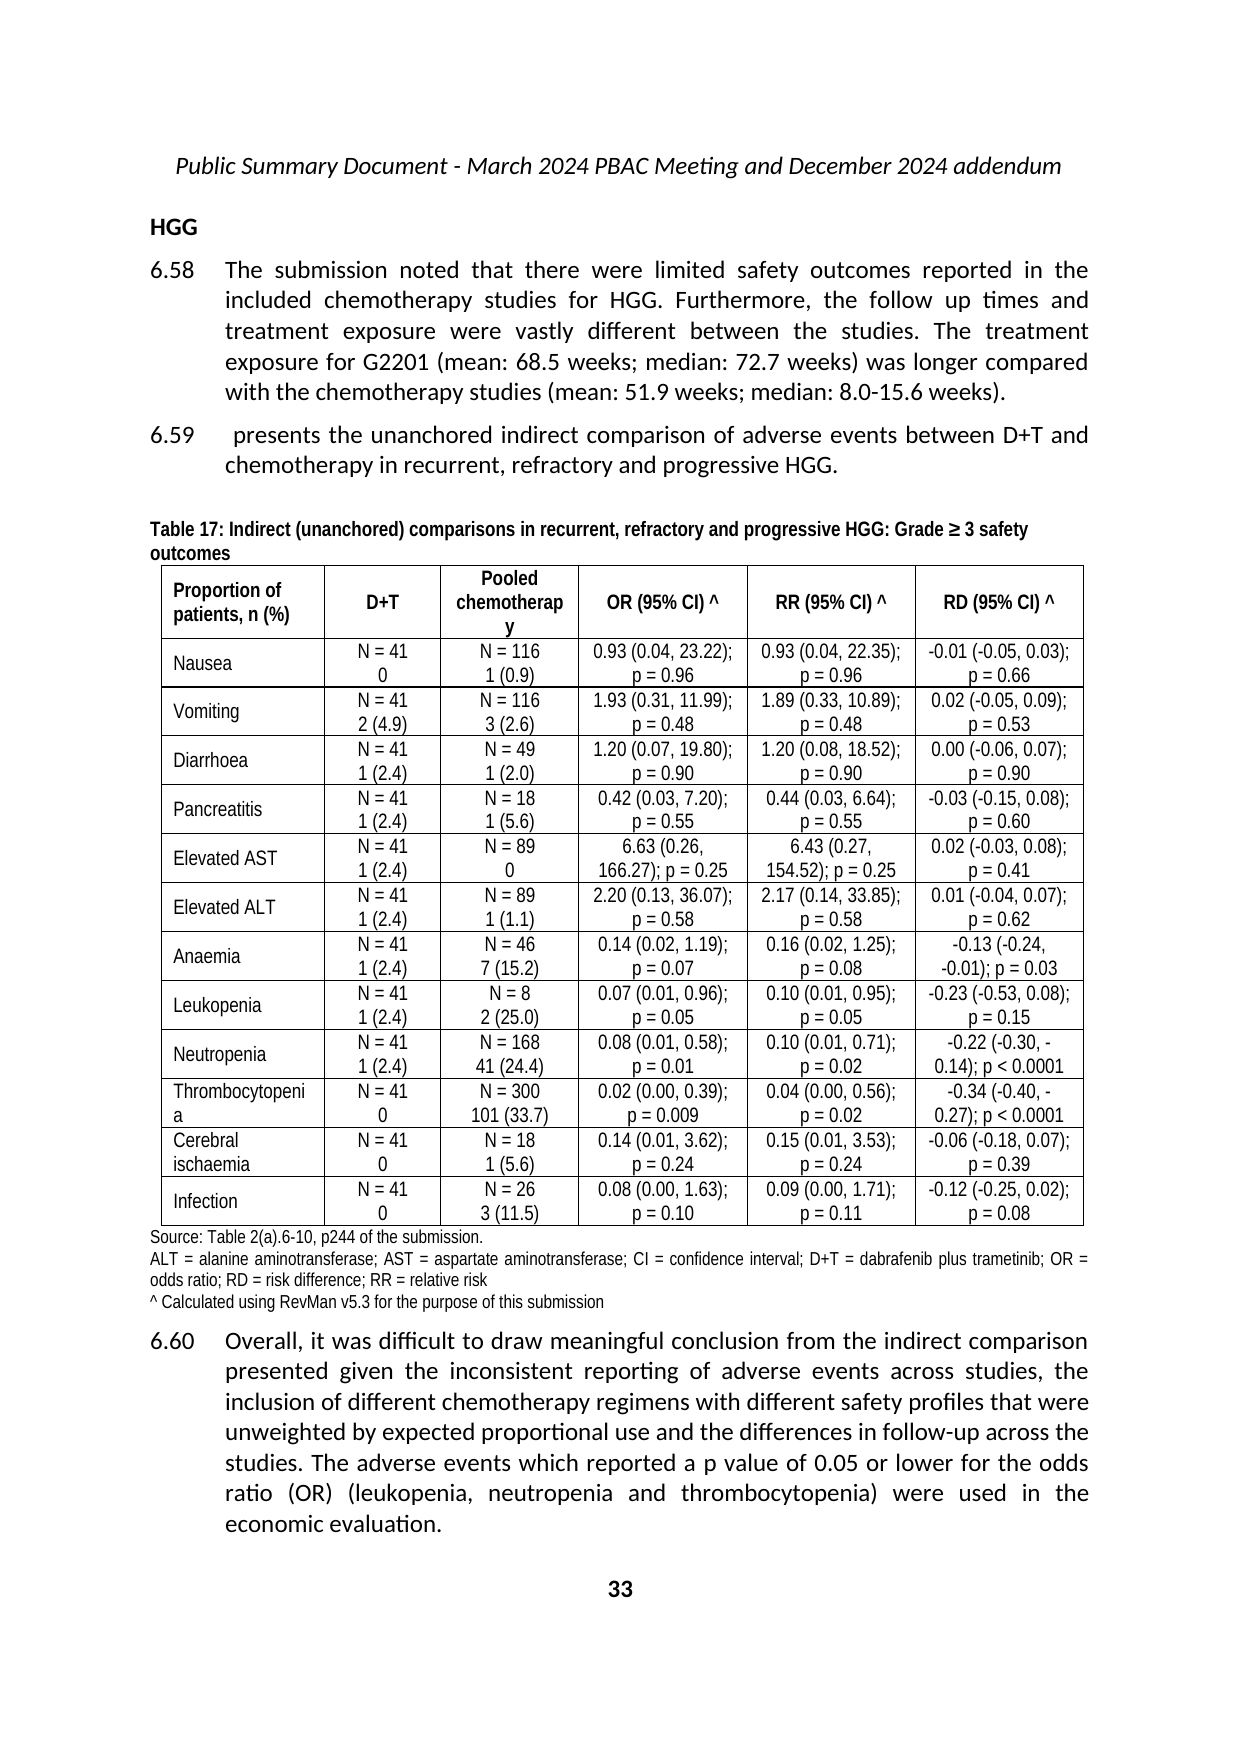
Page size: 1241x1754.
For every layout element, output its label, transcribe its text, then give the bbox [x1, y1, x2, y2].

table_cell Pancreatitis [162, 785, 324, 833]
table_cell 0.01 (-0.04, 0.07); p = 0.62 [916, 883, 1083, 931]
table_cell Elevated ALT [162, 883, 324, 931]
table_cell N = 41 0 [325, 1079, 440, 1127]
table_cell N = 41 0 [325, 1128, 440, 1176]
table_cell 1.89 (0.33, 10.89); p = 0.48 [748, 688, 915, 735]
table_cell N = 41 1 (2.4) [325, 932, 440, 980]
table_cell 0.14 (0.01, 3.62); p = 0.24 [579, 1128, 747, 1176]
table_cell -0.12 (-0.25, 0.02); p = 0.08 [916, 1177, 1083, 1225]
table_cell -0.01 (-0.05, 0.03); p = 0.66 [916, 639, 1083, 686]
table_cell N = 41 1 (2.4) [325, 834, 440, 882]
table_cell Anaemia [162, 932, 324, 980]
table_cell -0.34 (-0.40, -0.27); p < 0.0001 [916, 1079, 1083, 1127]
table_cell N = 49 1 (2.0) [441, 736, 578, 784]
table_cell 2.20 (0.13, 36.07); p = 0.58 [579, 883, 747, 931]
table_cell 0.07 (0.01, 0.96); p = 0.05 [579, 981, 747, 1029]
table_cell 0.02 (0.00, 0.39); p = 0.009 [579, 1079, 747, 1127]
table_cell N = 116 3 (2.6) [441, 688, 578, 735]
table_cell Leukopenia [162, 981, 324, 1029]
table_cell 0.44 (0.03, 6.64); p = 0.55 [748, 785, 915, 833]
text Source: Table 2(a).6-10, p244 of the submission. [150, 1226, 1090, 1248]
table_cell Thrombocytopenia [162, 1079, 324, 1127]
text ALT = alanine aminotransferase; AST = aspartate aminotransferase; CI = confidence interval; D+T = dabrafenib plus trametinib; OR = odds ratio; RD = risk difference; RR = relative risk [150, 1248, 1090, 1291]
table_cell N = 41 1 (2.4) [325, 785, 440, 833]
table_header Proportion of patients, n (%) [162, 566, 324, 637]
table_cell 0.00 (-0.06, 0.07); p = 0.90 [916, 736, 1083, 784]
table_cell 0.02 (-0.03, 0.08); p = 0.41 [916, 834, 1083, 882]
table_header RR (95% CI) ^ [748, 566, 915, 637]
table_cell N = 18 1 (5.6) [441, 1128, 578, 1176]
table_cell 0.09 (0.00, 1.71); p = 0.11 [748, 1177, 915, 1225]
table_cell 0.02 (-0.05, 0.09); p = 0.53 [916, 688, 1083, 735]
table_cell N = 41 0 [325, 639, 440, 686]
table_header Pooled chemotherapy [441, 566, 578, 637]
table_cell -0.22 (-0.30, -0.14); p < 0.0001 [916, 1030, 1083, 1078]
table_cell 0.10 (0.01, 0.95); p = 0.05 [748, 981, 915, 1029]
table_cell N = 300 101 (33.7) [441, 1079, 578, 1127]
subtitle Table 17: Indirect (unanchored) comparisons in recurrent, refractory and progressive HGG: Grade ≥ 3 safety outcomes [150, 517, 1090, 564]
table_cell Diarrhoea [162, 736, 324, 784]
table_cell N = 89 1 (1.1) [441, 883, 578, 931]
table_cell N = 41 1 (2.4) [325, 736, 440, 784]
table_cell 0.42 (0.03, 7.20); p = 0.55 [579, 785, 747, 833]
table_cell N = 41 1 (2.4) [325, 1030, 440, 1078]
table_cell 6.63 (0.26, 166.27); p = 0.25 [579, 834, 747, 882]
table_cell 2.17 (0.14, 33.85); p = 0.58 [748, 883, 915, 931]
text Table 17 presents the unanchored indirect comparison of adverse events between D+T and chemotherapy in recurrent, refractory and progressive HGG. [150, 419, 1090, 480]
table_cell 0.93 (0.04, 23.22); p = 0.96 [579, 639, 747, 686]
table_cell N = 41 2 (4.9) [325, 688, 440, 735]
table_cell Vomiting [162, 688, 324, 735]
table_cell 6.43 (0.27, 154.52); p = 0.25 [748, 834, 915, 882]
table_header OR (95% CI) ^ [579, 566, 747, 637]
table_cell Cerebral ischaemia [162, 1128, 324, 1176]
table_cell 1.93 (0.31, 11.99); p = 0.48 [579, 688, 747, 735]
table_cell 0.08 (0.00, 1.63); p = 0.10 [579, 1177, 747, 1225]
table_cell N = 46 7 (15.2) [441, 932, 578, 980]
table_header RD (95% CI) ^ [916, 566, 1083, 637]
table_cell 0.15 (0.01, 3.53); p = 0.24 [748, 1128, 915, 1176]
text The submission noted that there were limited safety outcomes reported in the included chemotherapy studies for HGG. Furthermore, the follow up times and treatment exposure were vastly different between the studies. The treatment exposure for G2201 (mean: 68.5 weeks; median: 72.7 weeks) was longer compared with the chemotherapy studies (mean: 51.9 weeks; median: 8.0-15.6 weeks). [150, 254, 1090, 407]
table_cell -0.23 (-0.53, 0.08); p = 0.15 [916, 981, 1083, 1029]
table_cell N = 41 1 (2.4) [325, 883, 440, 931]
table_cell N = 8 2 (25.0) [441, 981, 578, 1029]
table_header D+T [325, 566, 440, 637]
table_cell Elevated AST [162, 834, 324, 882]
table_cell 0.10 (0.01, 0.71); p = 0.02 [748, 1030, 915, 1078]
table_cell N = 18 1 (5.6) [441, 785, 578, 833]
subtitle HGG [150, 211, 1090, 242]
table_cell N = 41 1 (2.4) [325, 981, 440, 1029]
table_cell -0.06 (-0.18, 0.07); p = 0.39 [916, 1128, 1083, 1176]
table_cell 0.93 (0.04, 22.35); p = 0.96 [748, 639, 915, 686]
table_cell Infection [162, 1177, 324, 1225]
table_cell 0.16 (0.02, 1.25); p = 0.08 [748, 932, 915, 980]
table_cell N = 116 1 (0.9) [441, 639, 578, 686]
text ^ Calculated using RevMan v5.3 for the purpose of this submission [150, 1291, 1090, 1312]
table_cell Neutropenia [162, 1030, 324, 1078]
table_cell -0.13 (-0.24, -0.01); p = 0.03 [916, 932, 1083, 980]
table_cell 0.14 (0.02, 1.19); p = 0.07 [579, 932, 747, 980]
table_cell 0.08 (0.01, 0.58); p = 0.01 [579, 1030, 747, 1078]
table_cell Nausea [162, 639, 324, 686]
table_cell N = 41 0 [325, 1177, 440, 1225]
table_cell 1.20 (0.08, 18.52); p = 0.90 [748, 736, 915, 784]
table_cell N = 26 3 (11.5) [441, 1177, 578, 1225]
text Overall, it was difficult to draw meaningful conclusion from the indirect comparison presented given the inconsistent reporting of adverse events across studies, the inclusion of different chemotherapy regimens with different safety profiles that were unweighted by expected proportional use and the differences in follow-up across the studies. The adverse events which reported a p value of 0.05 or lower for the odds ratio (OR) (leukopenia, neutropenia and thrombocytopenia) were used in the economic evaluation. [150, 1325, 1090, 1538]
table_cell N = 89 0 [441, 834, 578, 882]
table_cell -0.03 (-0.15, 0.08); p = 0.60 [916, 785, 1083, 833]
table_cell 0.04 (0.00, 0.56); p = 0.02 [748, 1079, 915, 1127]
table_cell N = 168 41 (24.4) [441, 1030, 578, 1078]
table_cell 1.20 (0.07, 19.80); p = 0.90 [579, 736, 747, 784]
